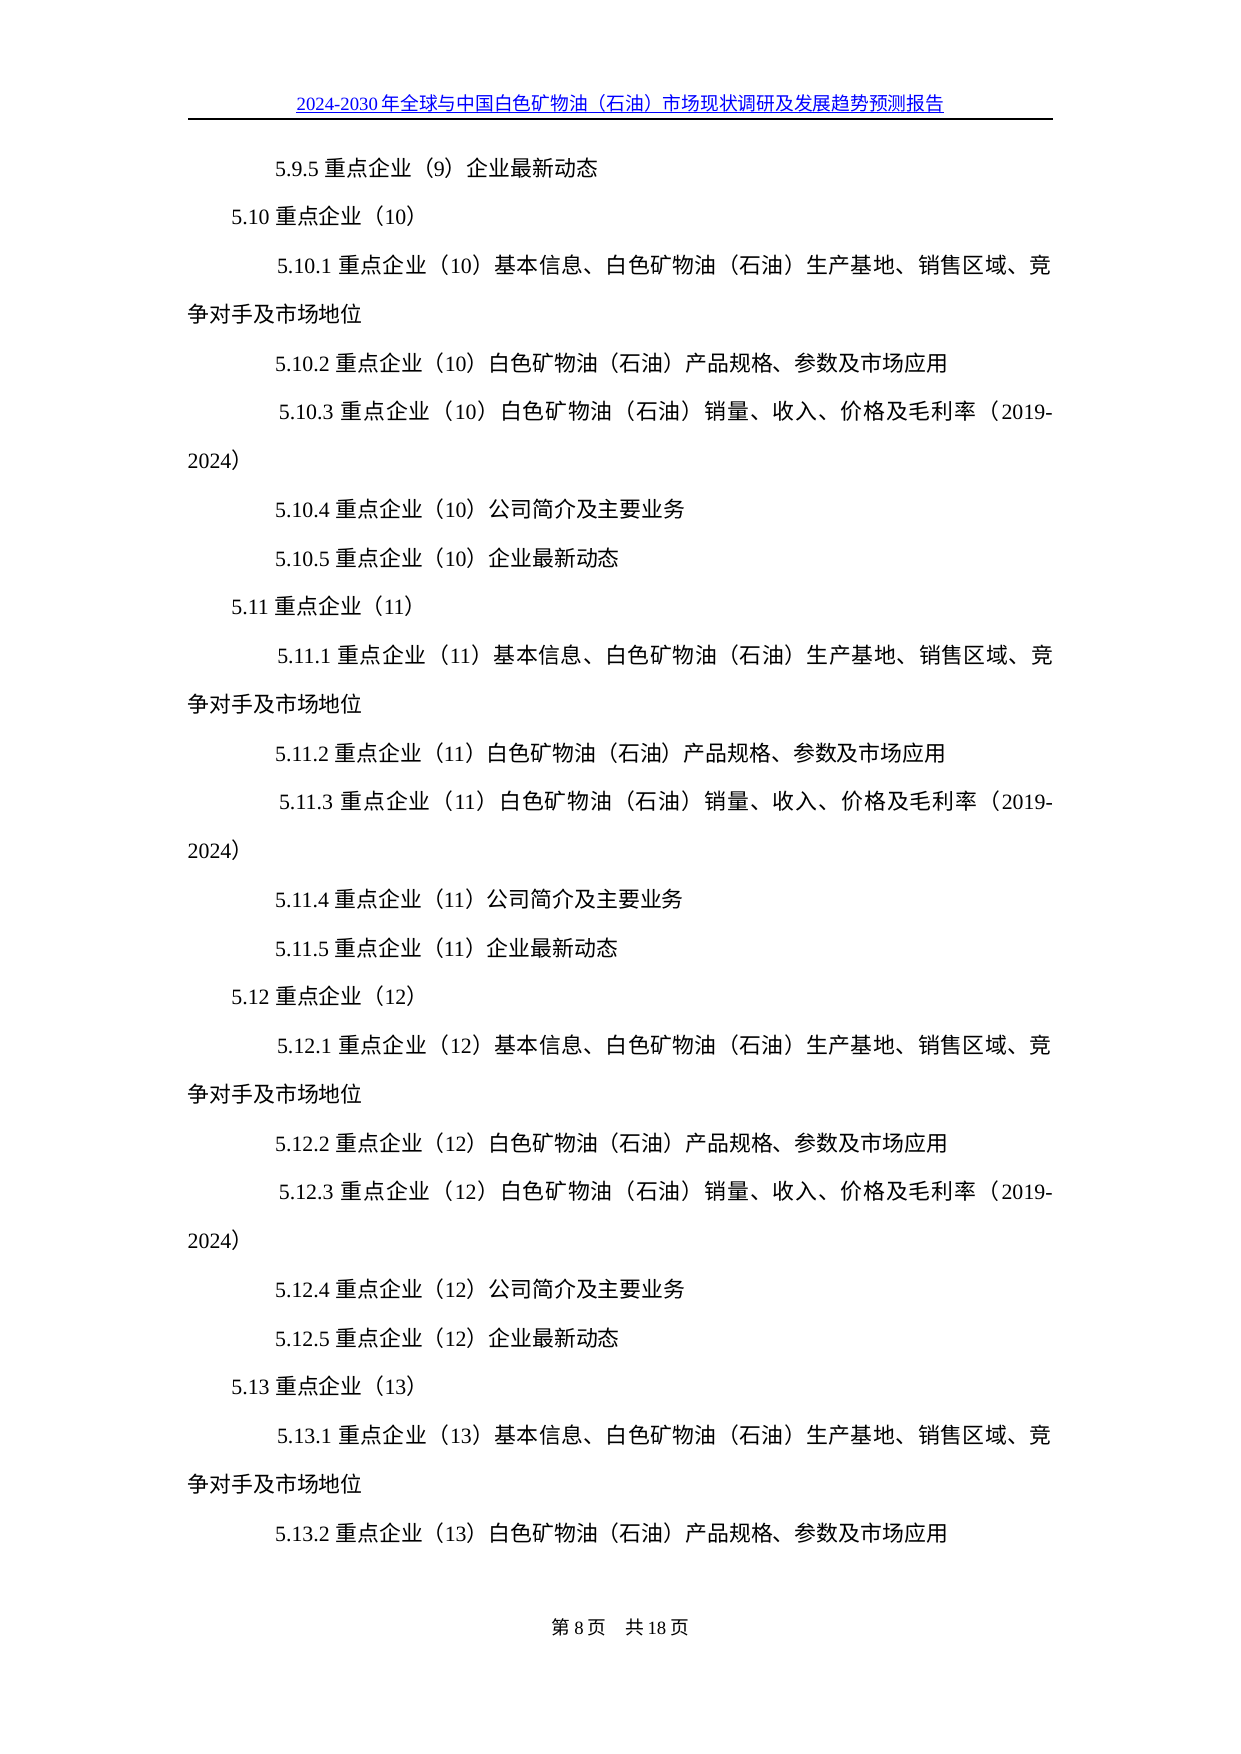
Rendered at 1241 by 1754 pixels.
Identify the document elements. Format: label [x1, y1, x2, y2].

text [187, 150, 1053, 1548]
